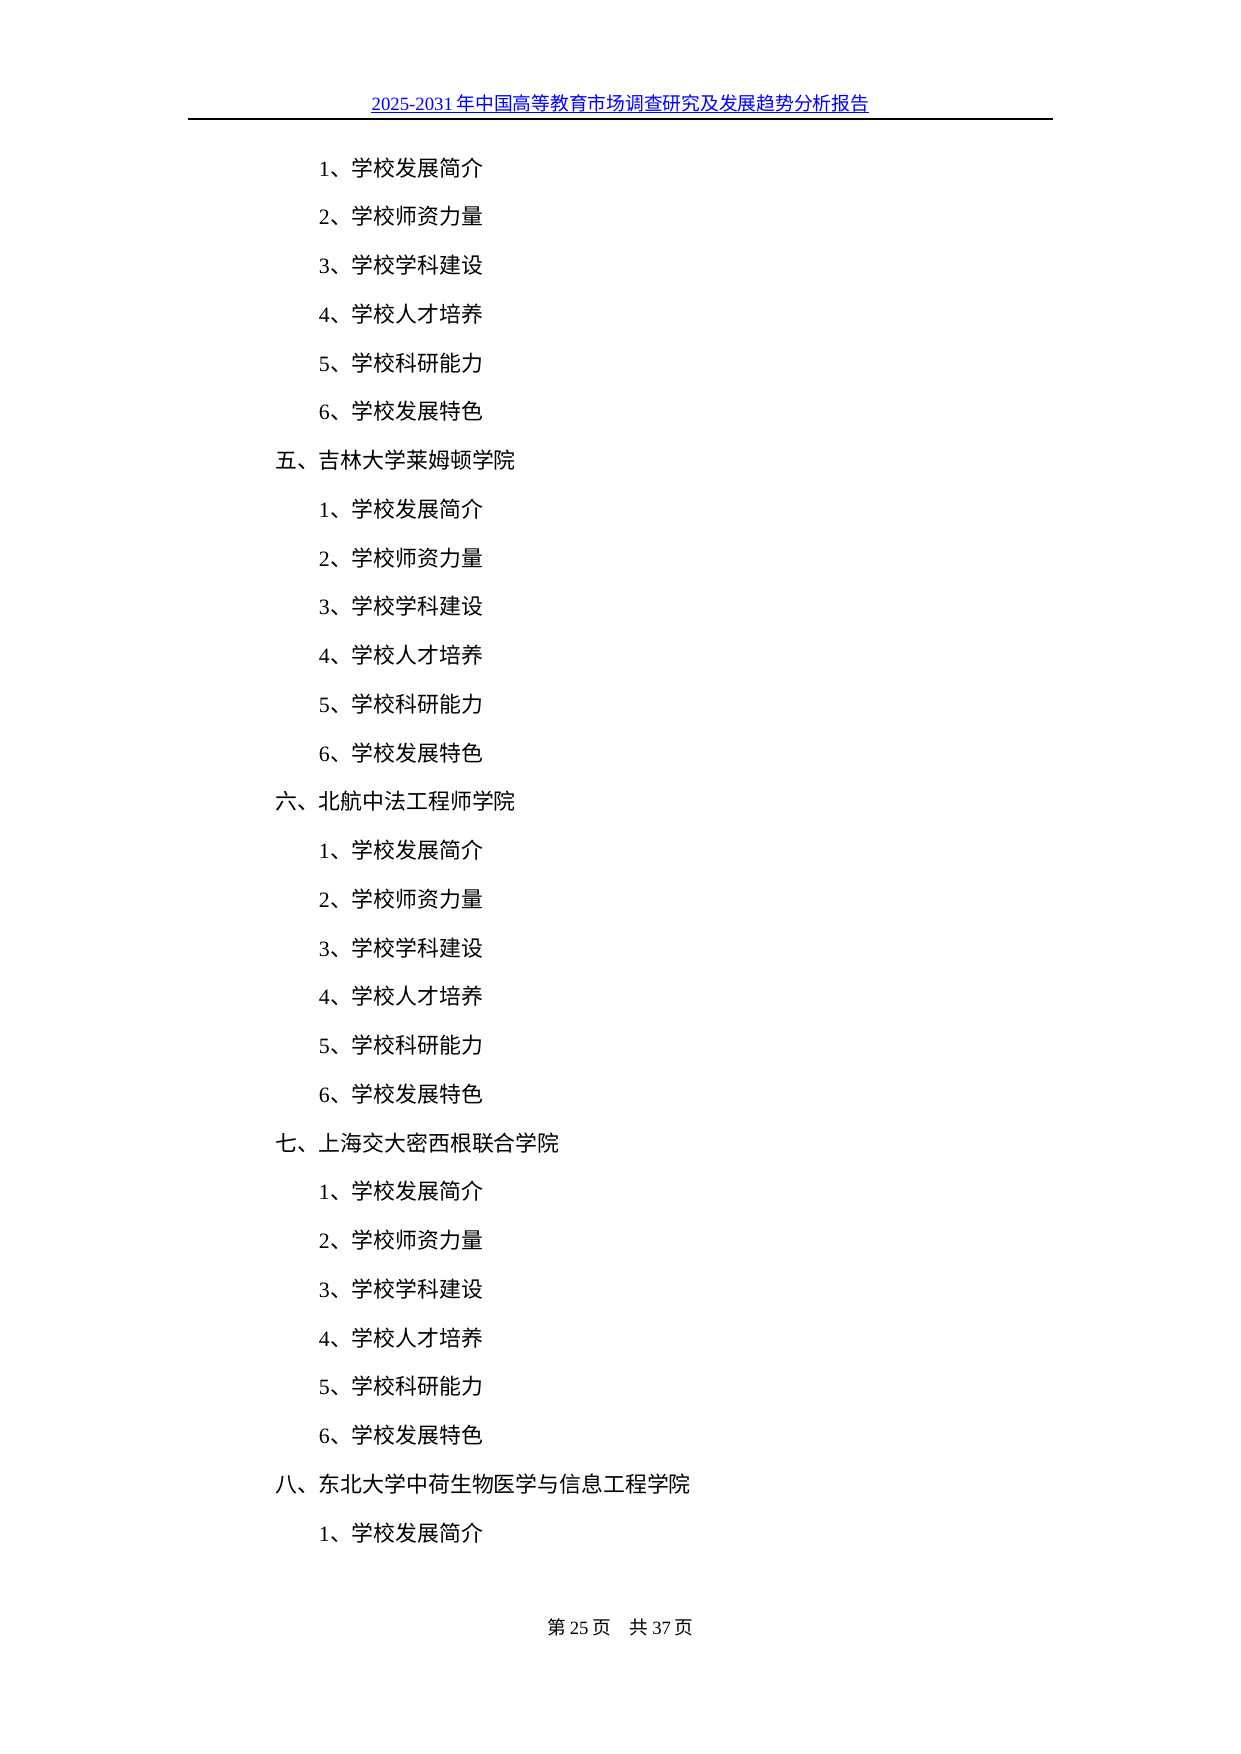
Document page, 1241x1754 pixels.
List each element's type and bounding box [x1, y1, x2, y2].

text [187, 150, 1053, 1548]
